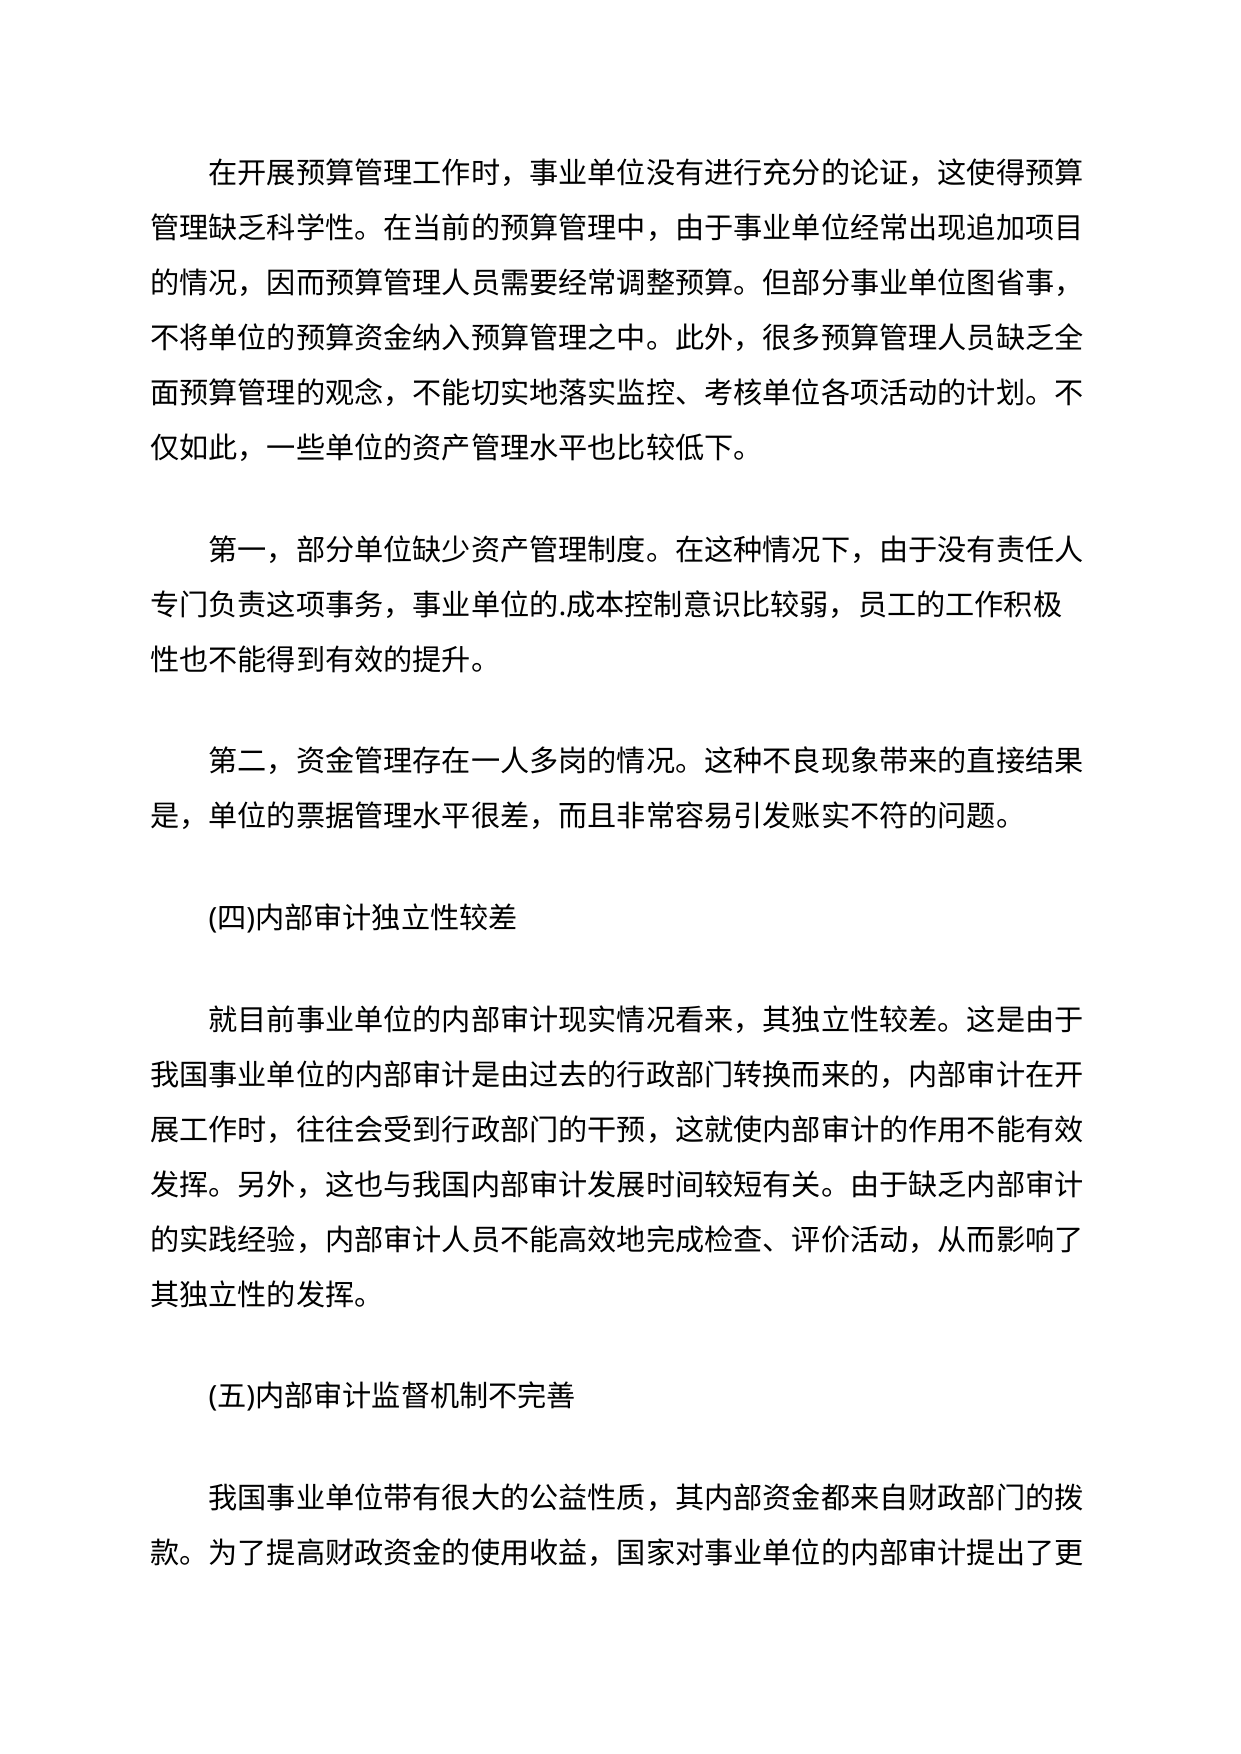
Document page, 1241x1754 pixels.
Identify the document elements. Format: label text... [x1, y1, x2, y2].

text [150, 1475, 1090, 1572]
text 就目前事业单位的内部审计现实情况看来，其独立性较差。这是由于我国事业单位的内部审计是由过去的行政部门转换而来的，内部审计在开展工作时，往往会受到行政部门的干预，这就使内部审计的作用不能有效发挥。另外，这也与我国内部审计发展时间较短有关。由于缺乏内部审计的实践经验，内部审计人员不能高效地完成检查、评价活动，从而影响了其独立性的发挥。 [150, 997, 1090, 1313]
text (五)内部审计监督机制不完善 [150, 1373, 1090, 1415]
text 第二，资金管理存在一人多岗的情况。这种不良现象带来的直接结果是，单位的票据管理水平很差，而且非常容易引发账实不符的问题。 [150, 738, 1090, 835]
text 在开展预算管理工作时，事业单位没有进行充分的论证，这使得预算管理缺乏科学性。在当前的预算管理中，由于事业单位经常出现追加项目的情况，因而预算管理人员需要经常调整预算。但部分事业单位图省事，不将单位的预算资金纳入预算管理之中。此外，很多预算管理人员缺乏全面预算管理的观念，不能切实地落实监控、考核单位各项活动的计划。不仅如此，一些单位的资产管理水平也比较低下。 [150, 150, 1090, 467]
text (四)内部审计独立性较差 [150, 894, 1090, 937]
text 第一，部分单位缺少资产管理制度。在这种情况下，由于没有责任人专门负责这项事务，事业单位的.成本控制意识比较弱，员工的工作积极性也不能得到有效的提升。 [150, 526, 1090, 678]
